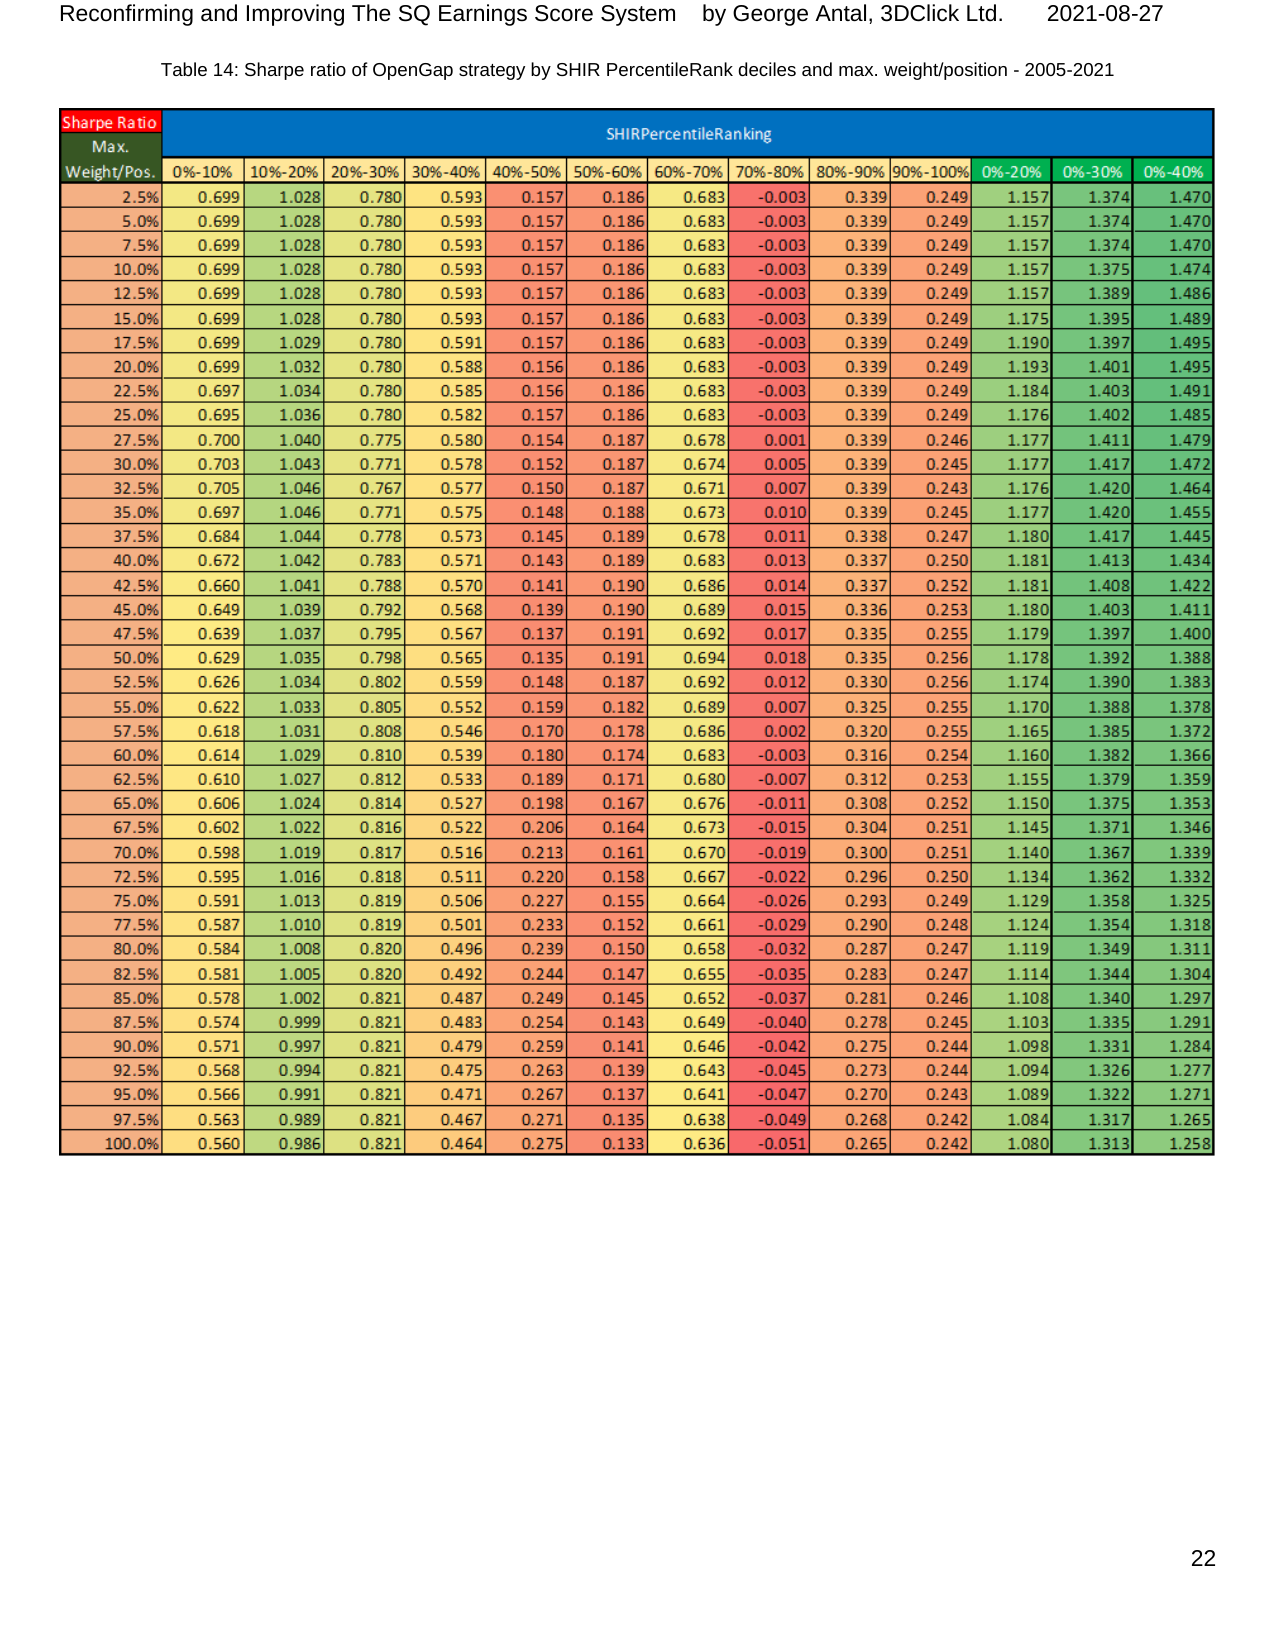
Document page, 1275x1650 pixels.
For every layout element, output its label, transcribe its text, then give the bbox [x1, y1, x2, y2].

text Table 14: Sharpe ratio of OpenGap strategy by SHIR PercentileRank deciles and max. weight/position - 2005-2021 [59, 59, 1216, 81]
picture [59, 108, 1216, 1157]
